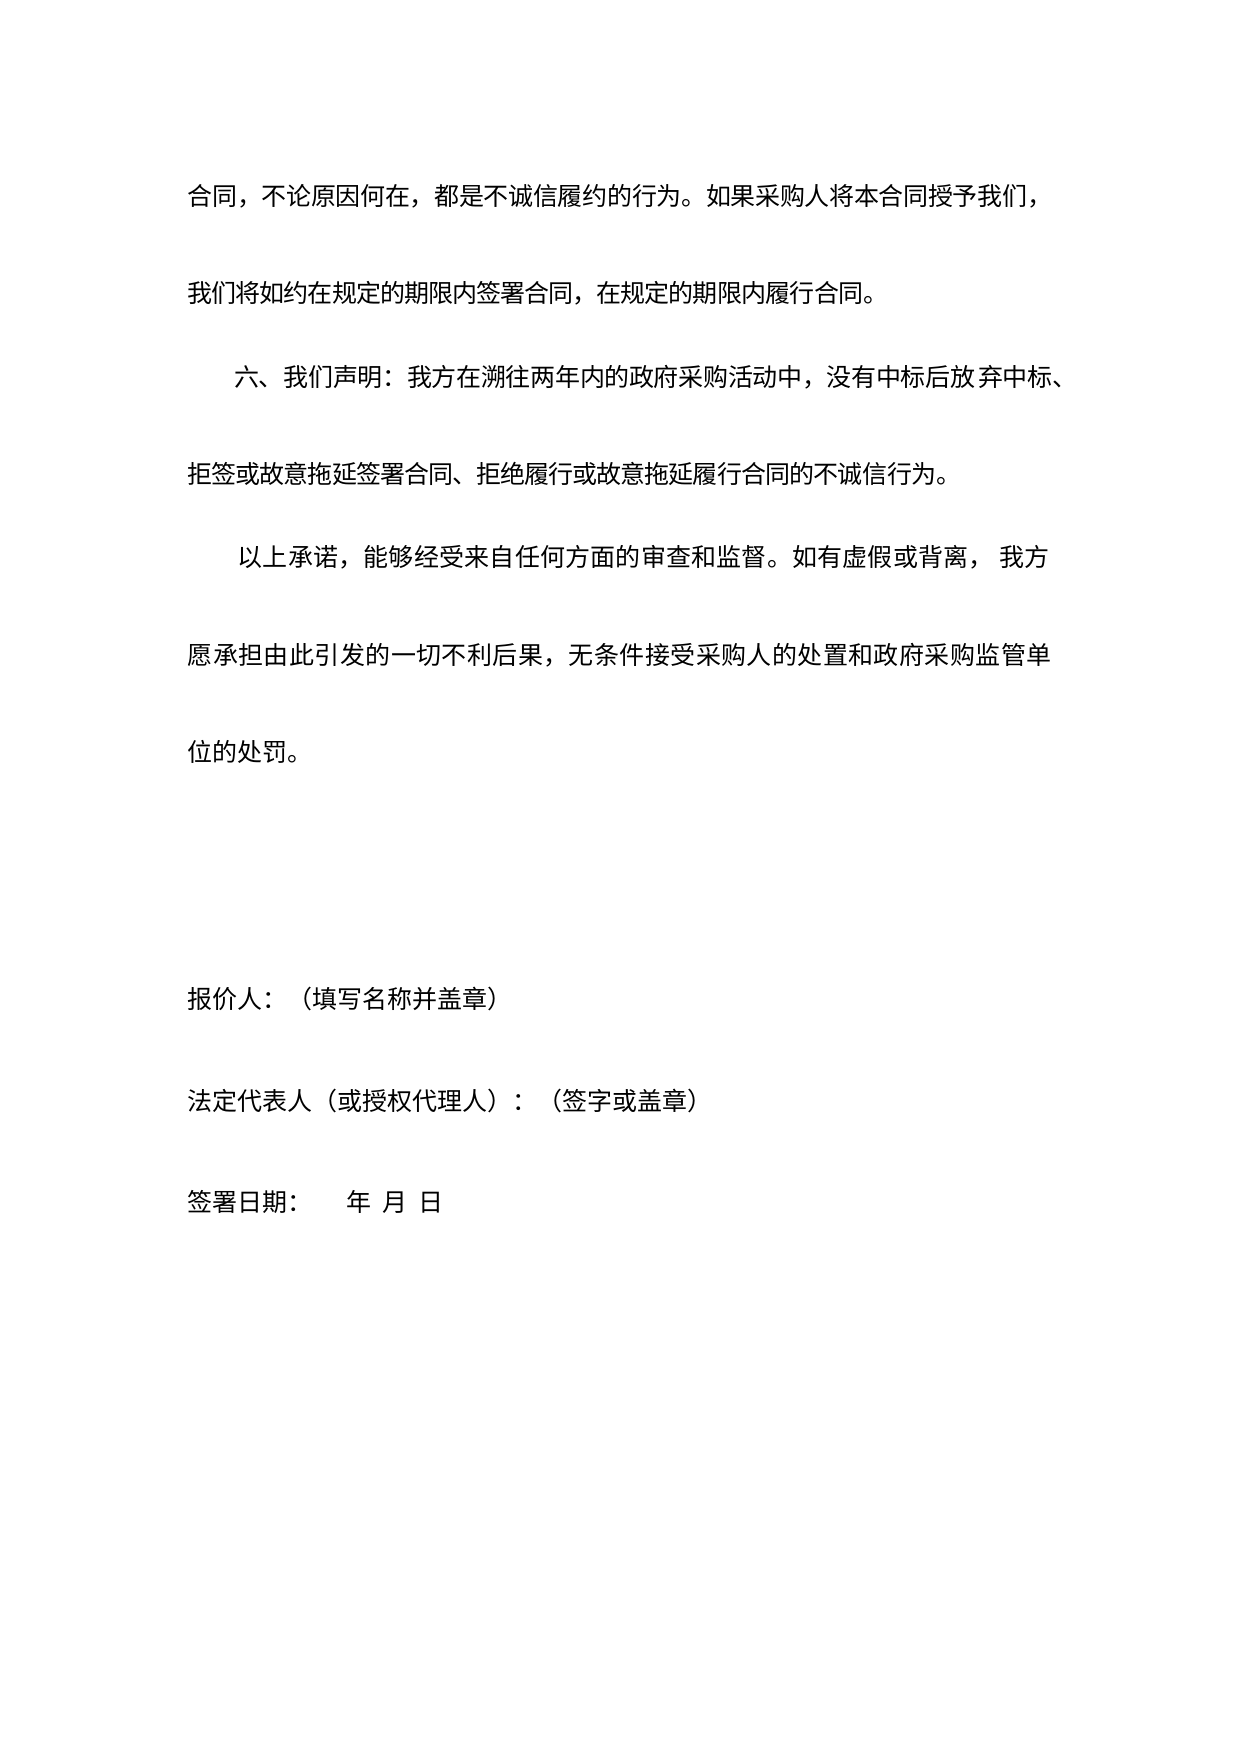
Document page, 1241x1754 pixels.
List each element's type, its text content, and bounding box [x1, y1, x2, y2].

text 签署日期： 年 月 日 [187, 1168, 1053, 1233]
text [187, 162, 1053, 324]
text 报价人：（填写名称并盖章） [187, 965, 1053, 1030]
text 以上承诺，能够经受来自任何方面的审查和监督。如有虚假或背离， 我方愿承担由此引发的一切不利后果，无条件接受采购人的处置和政府采购监管单位的处罚。 [187, 523, 1053, 783]
text 法定代表人（或授权代理人）：（签字或盖章） [187, 1067, 1053, 1132]
text 六、我们声明：我方在溯往两年内的政府采购活动中，没有中标后放弃中标、拒签或故意拖延签署合同、拒绝履行或故意拖延履行合同的不诚信行为。 [187, 343, 1053, 505]
